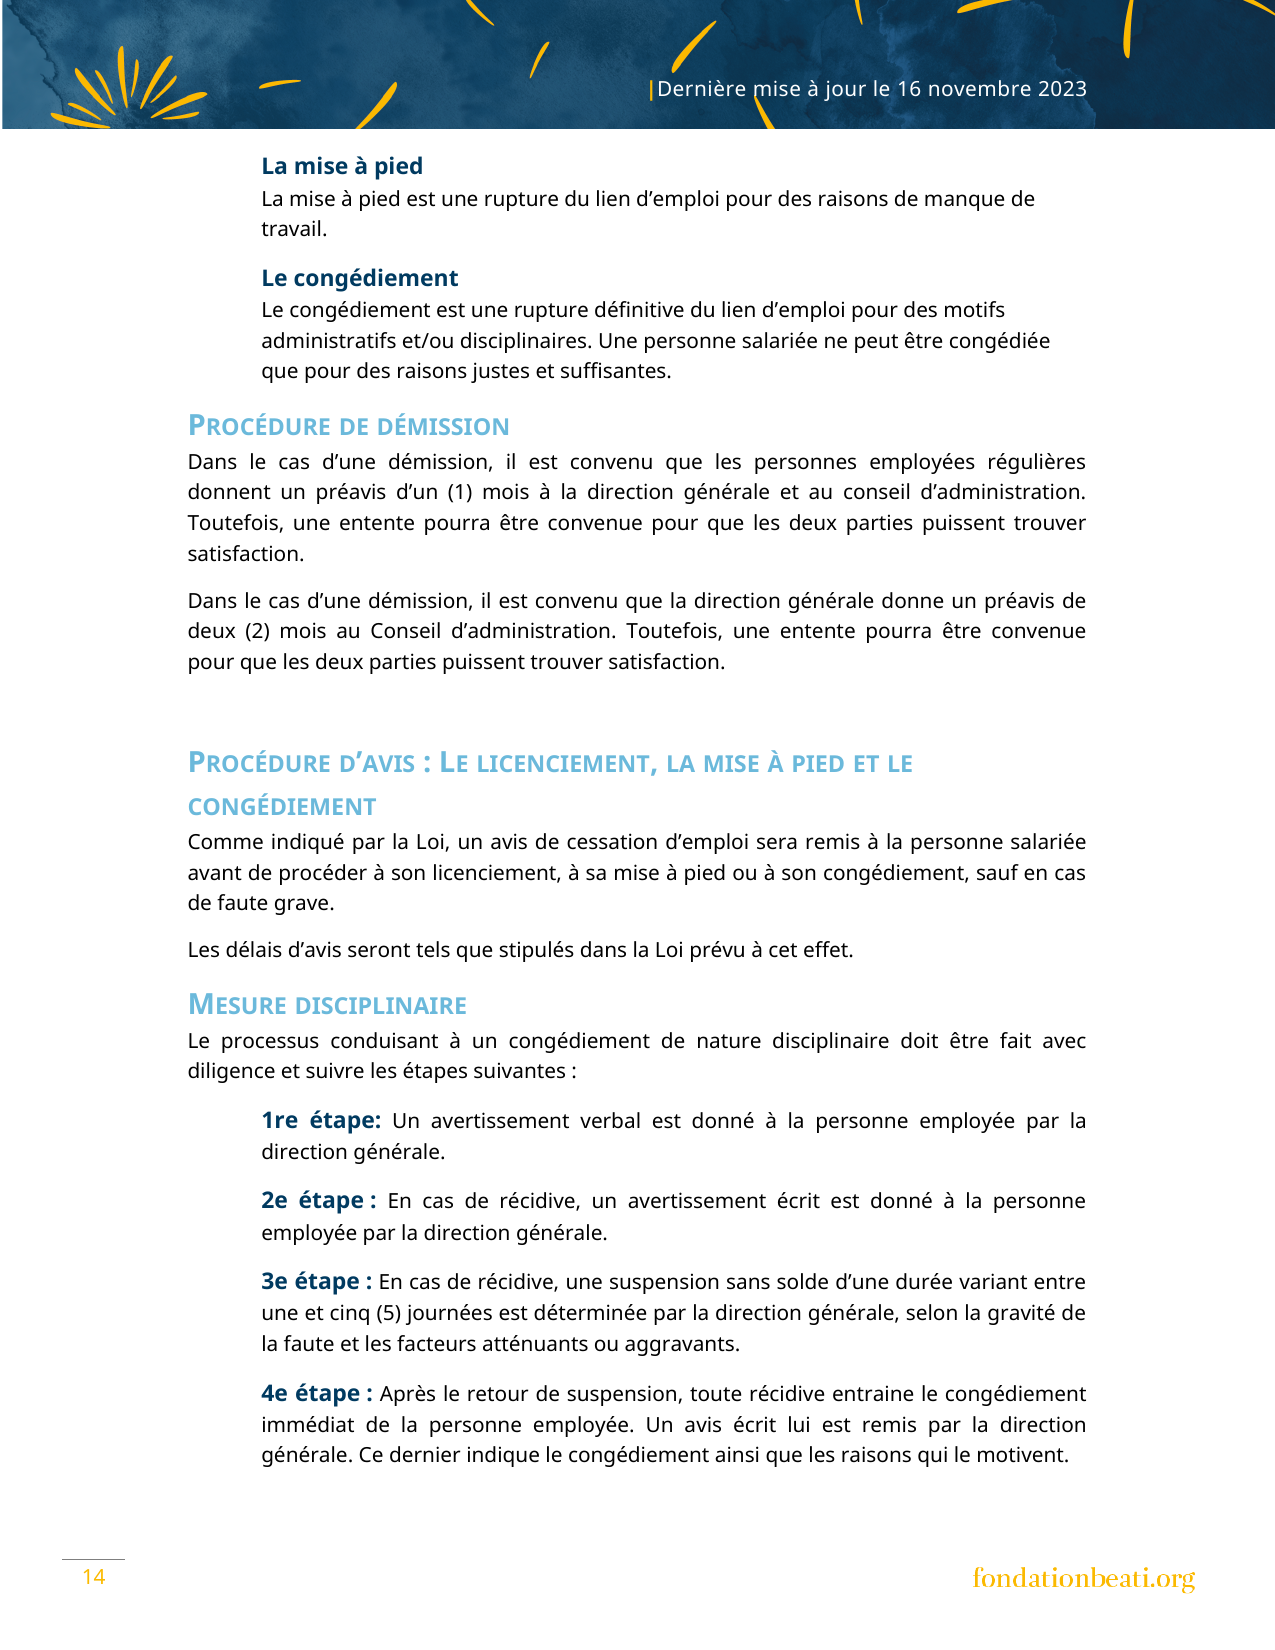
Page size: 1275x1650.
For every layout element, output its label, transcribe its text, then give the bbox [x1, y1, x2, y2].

subtitle La mise à pied [261, 150, 1088, 181]
text 2e étape : En cas de récidive, un avertissement écrit est donné à la personne employée par la direction générale. [261, 1184, 1088, 1246]
text Comme indiqué par la Loi, un avis de cessation d’emploi sera remis à la personne salariée avant de procéder à son licenciement, à sa mise à pied ou à son congédiement, sauf en cas de faute grave. [187, 827, 1088, 917]
text Les délais d’avis seront tels que stipulés dans la Loi prévu à cet effet. [187, 936, 1088, 964]
text La mise à pied est une rupture du lien d’emploi pour des raisons de manque de travail. [261, 184, 1088, 243]
text 3e étape : En cas de récidive, une suspension sans solde d’une durée variant entre une et cinq (5) journées est déterminée par la direction générale, selon la gravité de la faute et les facteurs atténuants ou aggravants. [261, 1265, 1088, 1358]
subtitle Le congédiement [261, 262, 1088, 293]
text Dans le cas d’une démission, il est convenu que les personnes employées régulières donnent un préavis d’un (1) mois à la direction générale et au conseil d’administration. Toutefois, une entente pourra être convenue pour que les deux parties puissent trouver satisfaction. [187, 447, 1088, 567]
text 4e étape : Après le retour de suspension, toute récidive entraine le congédiement immédiat de la personne employée. Un avis écrit lui est remis par la direction générale. Ce dernier indique le congédiement ainsi que les raisons qui le motivent. [261, 1376, 1088, 1469]
picture [2, 0, 1275, 129]
text Le processus conduisant à un congédiement de nature disciplinaire doit être fait avec diligence et suivre les étapes suivantes : [187, 1026, 1088, 1085]
subtitle Procédure de démission [187, 404, 1088, 444]
text Dans le cas d’une démission, il est convenu que la direction générale donne un préavis de deux (2) mois au Conseil d’administration. Toutefois, une entente pourra être convenue pour que les deux parties puissent trouver satisfaction. [187, 586, 1088, 676]
text Le congédiement est une rupture définitive du lien d’emploi pour des motifs administratifs et/ou disciplinaires. Une personne salariée ne peut être congédiée que pour des raisons justes et suffisantes. [261, 295, 1088, 385]
subtitle Mesure disciplinaire [187, 983, 1088, 1023]
subtitle Procédure d’avis : Le licenciement, la mise à pied et le congédiement [187, 741, 1088, 824]
text 1re étape: Un avertissement verbal est donné à la personne employée par la direction générale. [261, 1104, 1088, 1166]
picture [948, 1546, 1228, 1612]
